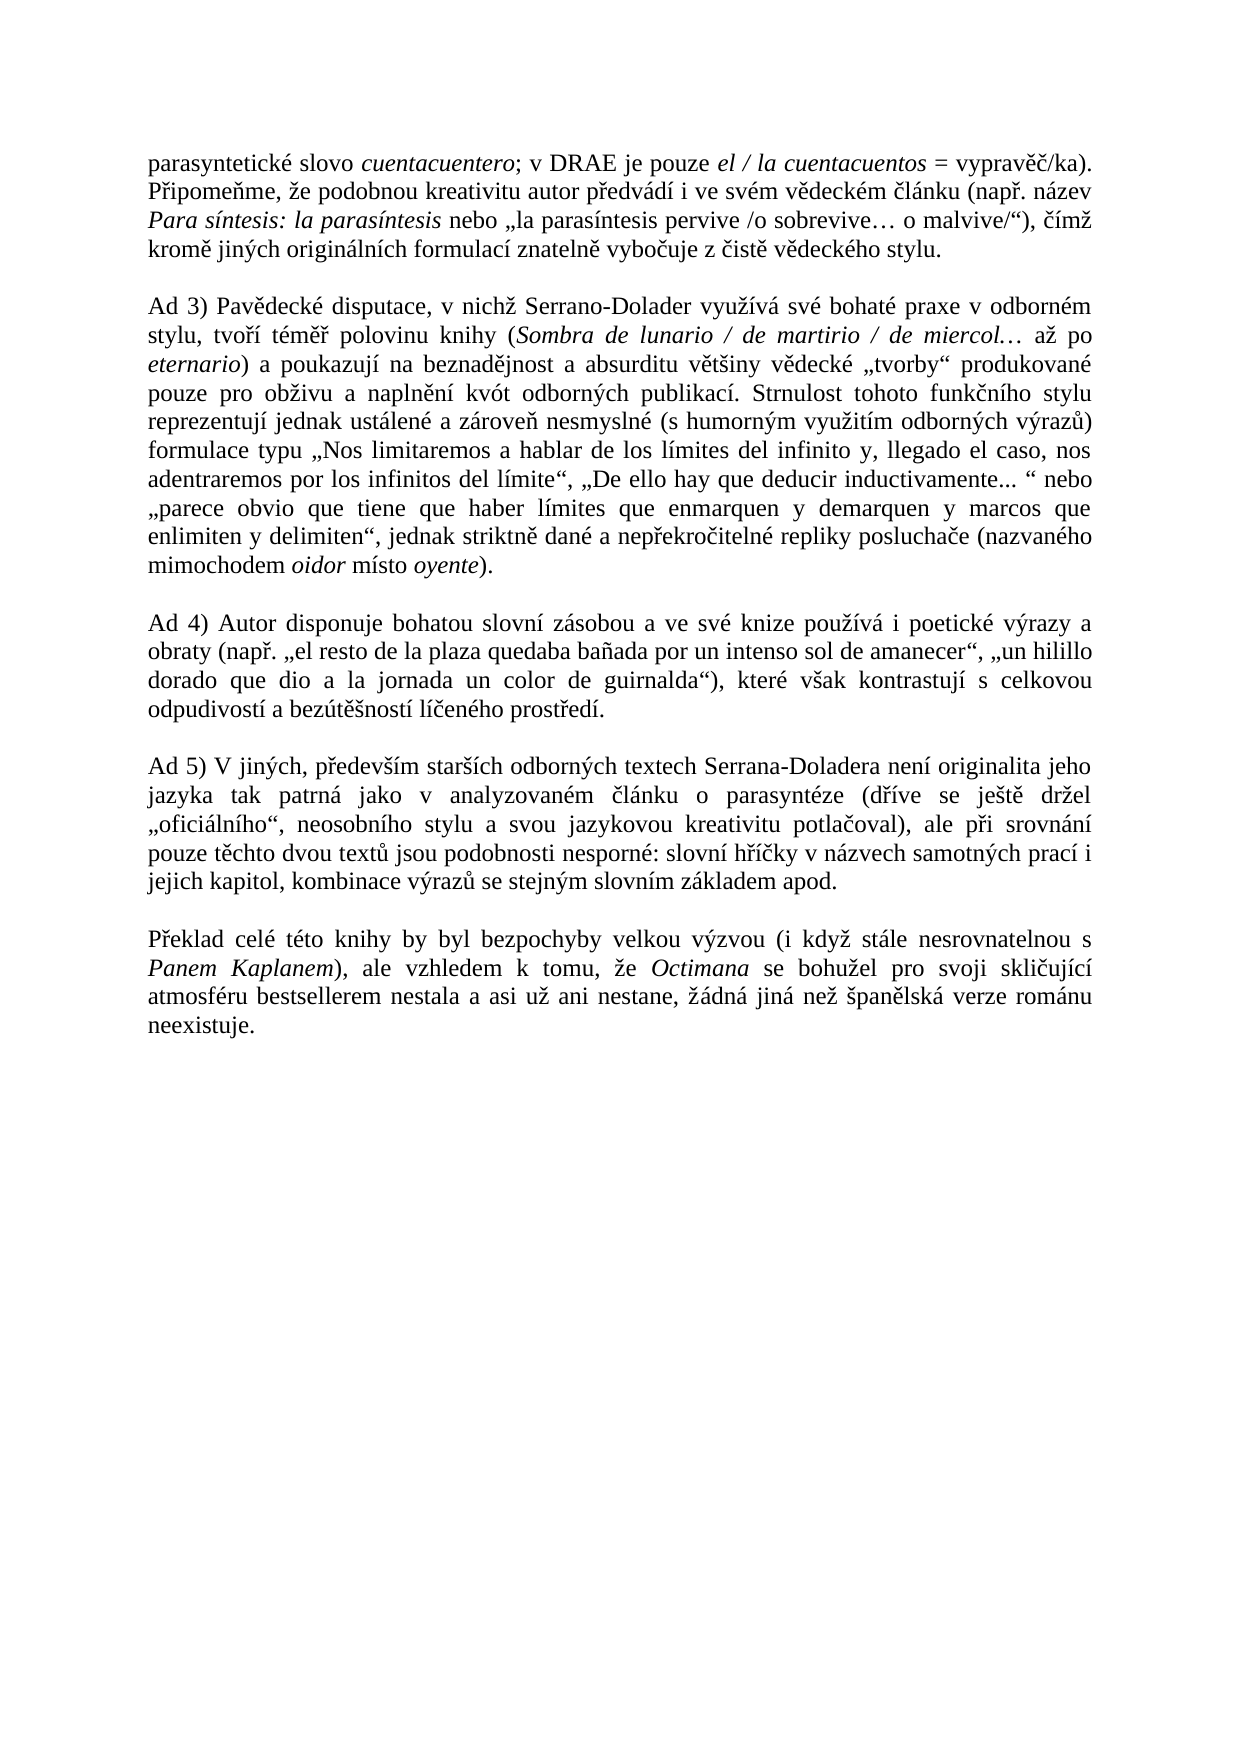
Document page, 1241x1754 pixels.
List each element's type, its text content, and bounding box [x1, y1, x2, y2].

text Ad 5) V jiných, především starších odborných textech Serrana-Doladera není originalita jeho jazyka tak patrná jako v analyzovaném článku o parasyntéze (dříve se ještě držel „oficiálního“, neosobního stylu a svou jazykovou kreativitu potlačoval), ale při srovnání pouze těchto dvou textů jsou podobnosti nesporné: slovní hříčky v názvech samotných prací i jejich kapitol, kombinace výrazů se stejným slovním základem apod. [148, 751, 1093, 895]
text Ad 4) Autor disponuje bohatou slovní zásobou a ve své knize používá i poetické výrazy a obraty (např. „el resto de la plaza quedaba bañada por un intenso sol de amanecer“, „un hilillo dorado que dio a la jornada un color de guirnalda“), které však kontrastují s celkovou odpudivostí a bezútěšností líčeného prostředí. [148, 608, 1093, 723]
text Ad 3) Pavědecké disputace, v nichž Serrano-Dolader využívá své bohaté praxe v odborném stylu, tvoří téměř polovinu knihy (Sombra de lunario / de martirio / de miercol… až po eternario) a poukazují na beznadějnost a absurditu většiny vědecké „tvorby“ produkované pouze pro obživu a naplnění kvót odborných publikací. Strnulost tohoto funkčního stylu reprezentují jednak ustálené a zároveň nesmyslné (s humorným využitím odborných výrazů) formulace typu „Nos limitaremos a hablar de los límites del infinito y, llegado el caso, nos adentraremos por los infinitos del límite“, „De ello hay que deducir inductivamente... “ nebo „parece obvio que tiene que haber límites que enmarquen y demarquen y marcos que enlimiten y delimiten“, jednak striktně dané a nepřekročitelné repliky posluchače (nazvaného mimochodem oidor místo oyente). [148, 291, 1093, 579]
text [148, 148, 1093, 263]
text Překlad celé této knihy by byl bezpochyby velkou výzvou (i když stále nesrovnatelnou s Panem Kaplanem), ale vzhledem k tomu, že Octimana se bohužel pro svoji skličující atmosféru bestsellerem nestala a asi už ani nestane, žádná jiná než španělská verze románu neexistuje. [148, 924, 1093, 1039]
